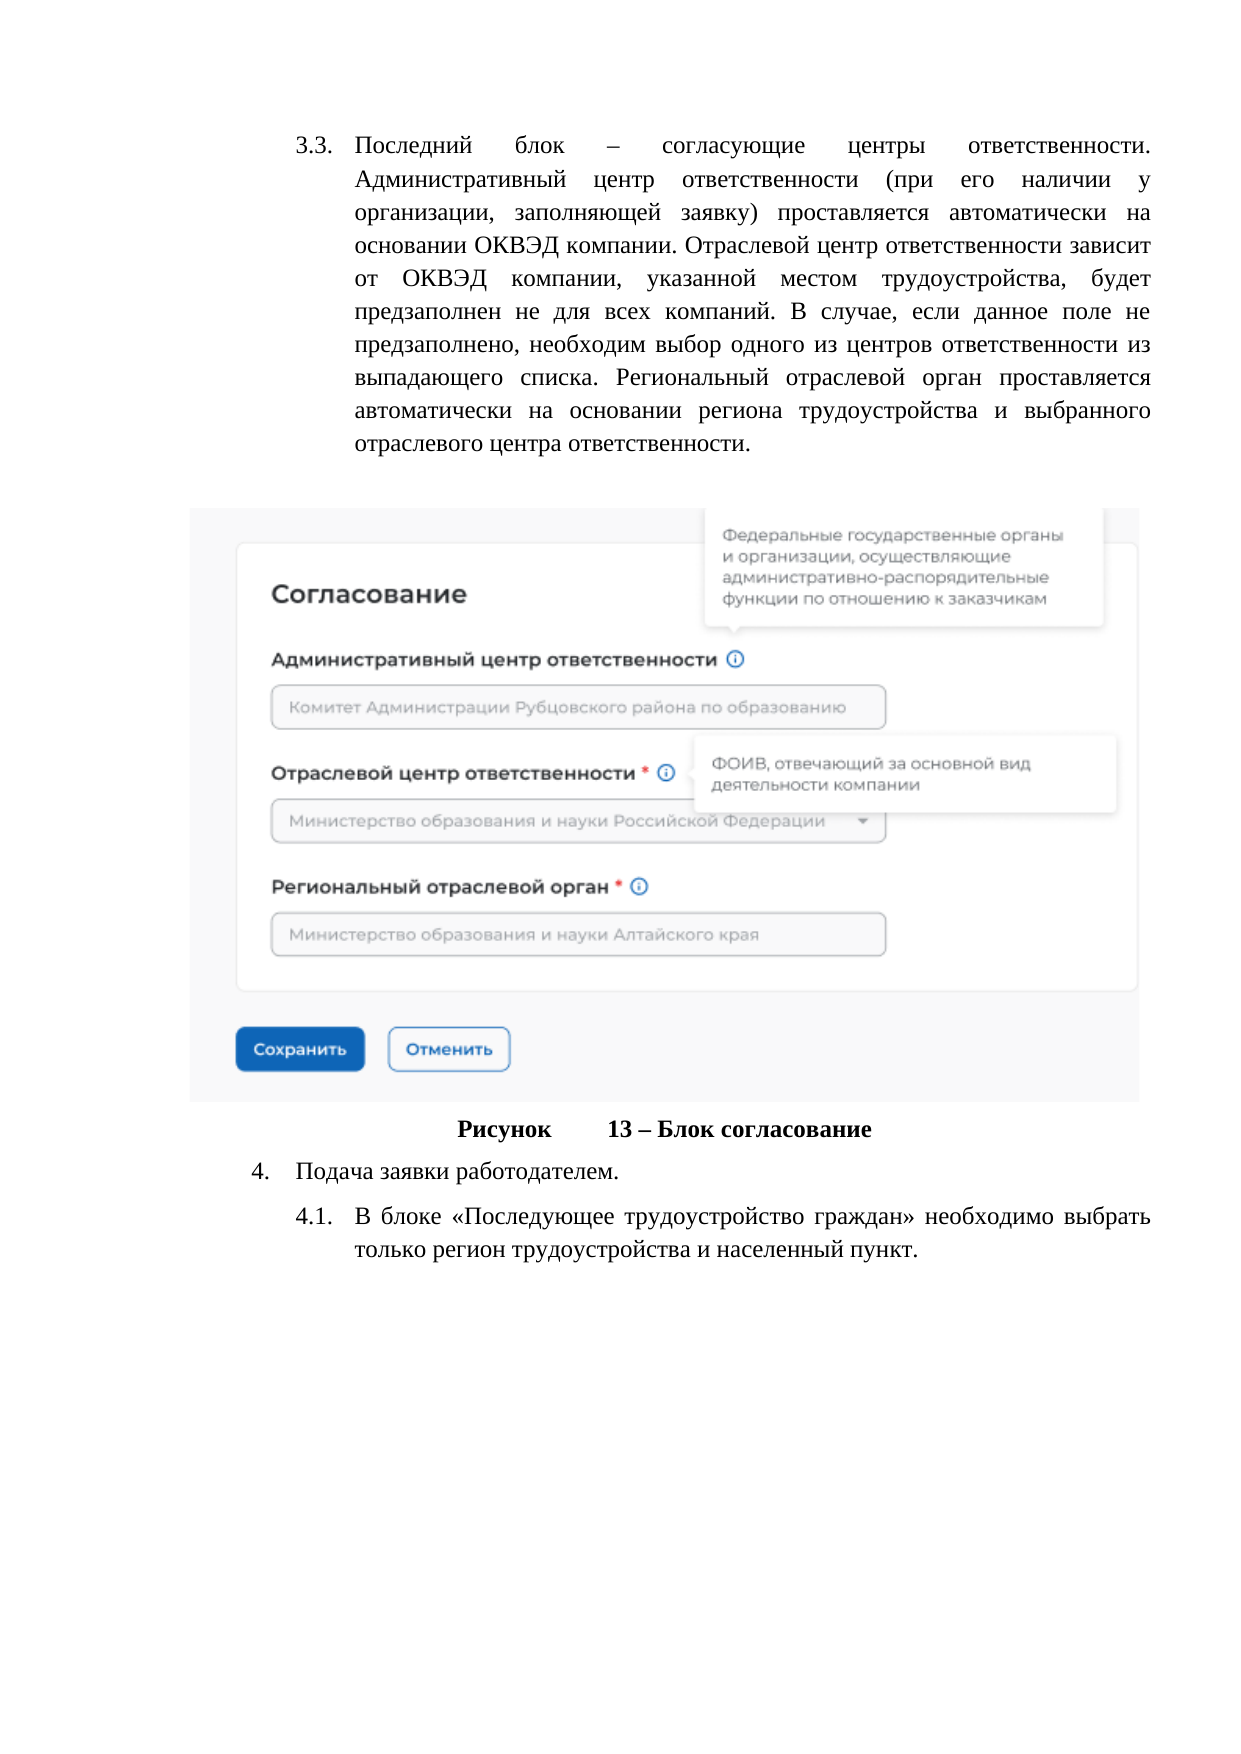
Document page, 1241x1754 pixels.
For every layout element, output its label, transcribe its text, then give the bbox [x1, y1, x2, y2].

list 13 – Блок согласование [177, 1114, 1152, 1143]
picture [189, 508, 1140, 1102]
list В блоке «Последующее трудоустройство граждан» необходимо выбрать только регион трудоустройства и населенный пункт. [295, 1201, 1152, 1263]
list Последний блок – согласующие центры ответственности. Административный центр ответственности (при его наличии у организации, заполняющей заявку) проставляется автоматически на основании ОКВЭД компании. Отраслевой центр ответственности зависит от ОКВЭД компании, указанной местом трудоустройства, будет предзаполнен не для всех компаний. В случае, если данное поле не предзаполнено, необходим выбор одного из центров ответственности из выпадающего списка. Региональный отраслевой орган проставляется автоматически на основании региона трудоустройства и выбранного отраслевого центра ответственности. [295, 131, 1152, 457]
list Подача заявки работодателем. [251, 1156, 1152, 1184]
